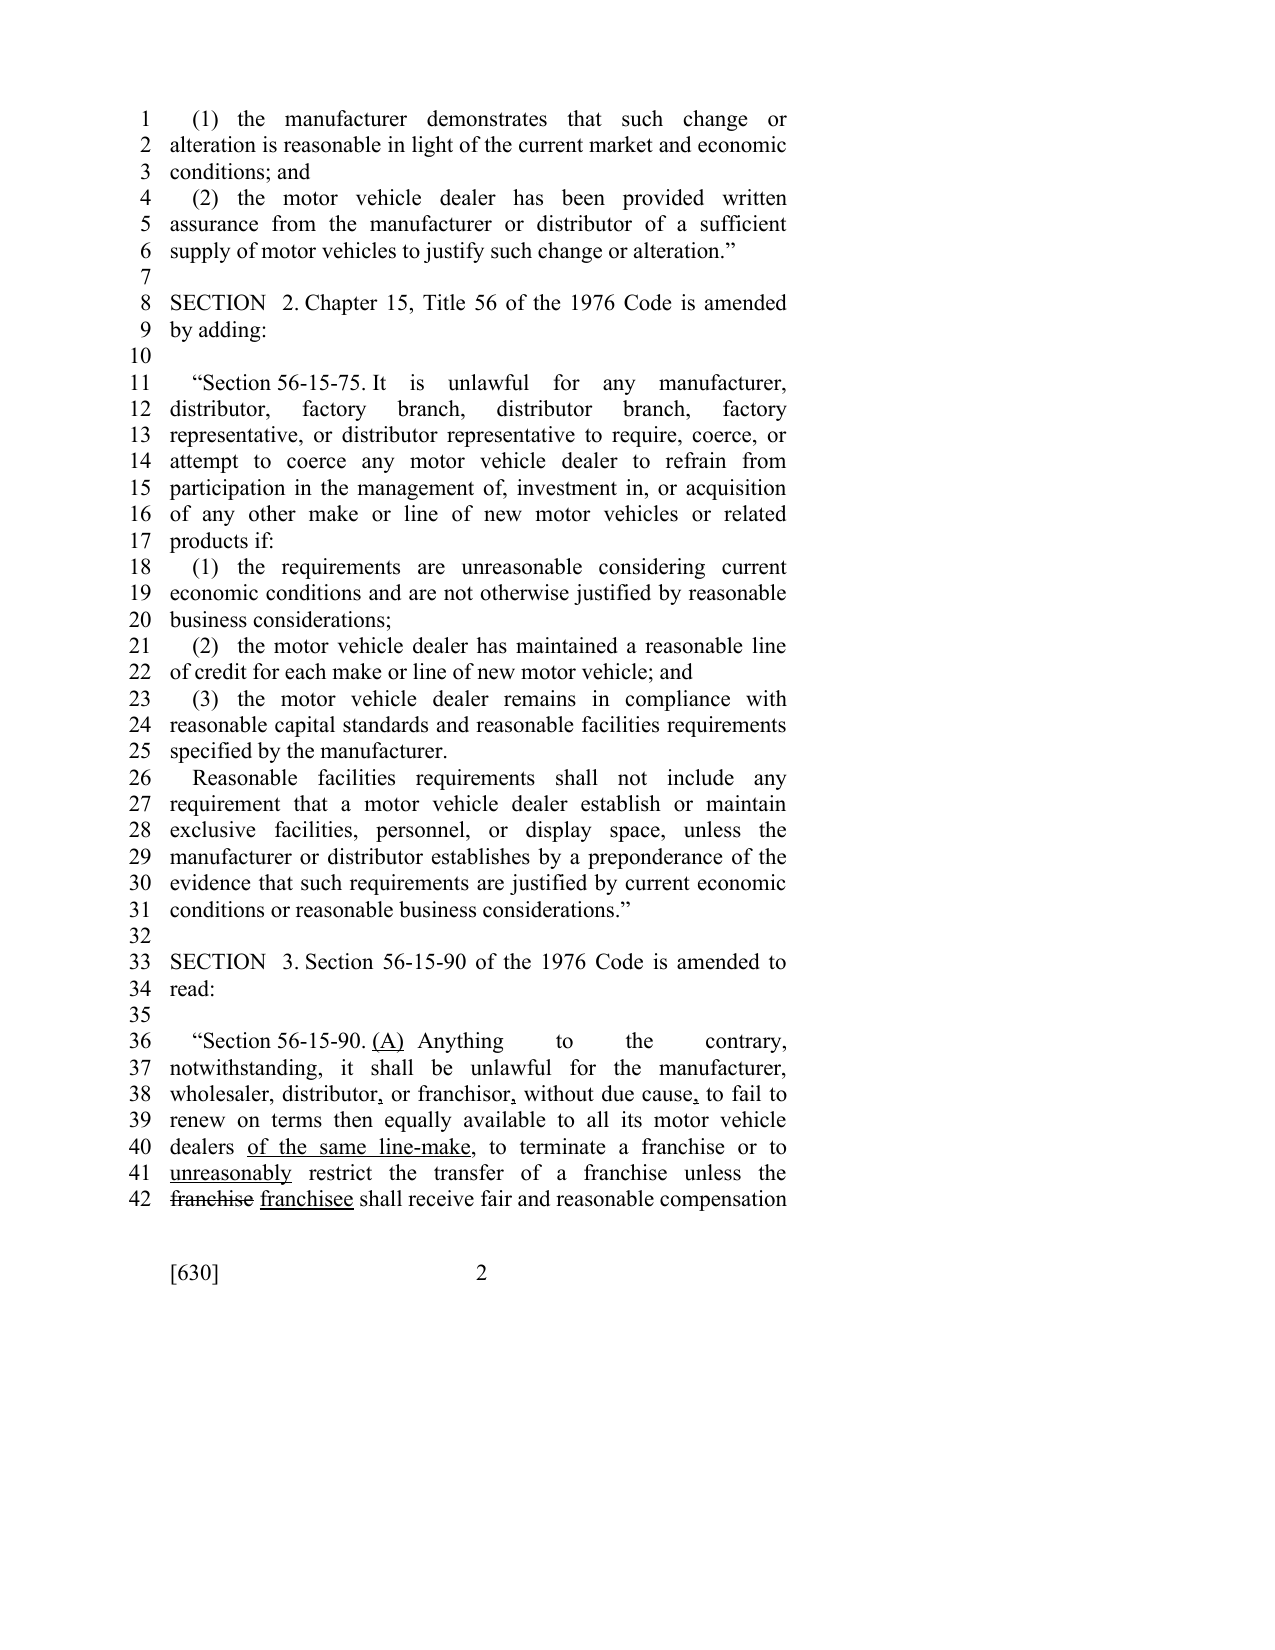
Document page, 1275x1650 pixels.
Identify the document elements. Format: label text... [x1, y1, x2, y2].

text Reasonable facilities requirements shall not include any requirement that a motor vehicle dealer establish or maintain exclusive facilities, personnel, or display space, unless the manufacturer or distributor establishes by a preponderance of the evidence that such requirements are justified by current economic conditions or reasonable business considerations.” [169, 764, 787, 922]
text (2) the motor vehicle dealer has been provided written assurance from the manufacturer or distributor of a sufficient supply of motor vehicles to justify such change or alteration.” [169, 184, 787, 263]
text “Section 56-15-75. It is unlawful for any manufacturer, distributor, factory branch, distributor branch, factory representative, or distributor representative to require, coerce, or attempt to coerce any motor vehicle dealer to refrain from participation in the management of, investment in, or acquisition of any other make or line of new motor vehicles or related products if: [169, 368, 787, 553]
text SECTION 3. Section 56-15-90 of the 1976 Code is amended to read: [169, 948, 787, 1001]
text (3) the motor vehicle dealer remains in compliance with reasonable capital standards and reasonable facilities requirements specified by the manufacturer. [169, 685, 787, 764]
text (1) the manufacturer demonstrates that such change or alteration is reasonable in light of the current market and economic conditions; and [169, 105, 787, 184]
text SECTION 2. Chapter 15, Title 56 of the 1976 Code is amended by adding: [169, 289, 787, 342]
text (1) the requirements are unreasonable considering current economic conditions and are not otherwise justified by reasonable business considerations; [169, 553, 787, 632]
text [169, 1027, 787, 1212]
text (2) the motor vehicle dealer has maintained a reasonable line of credit for each make or line of new motor vehicle; and [169, 632, 787, 685]
